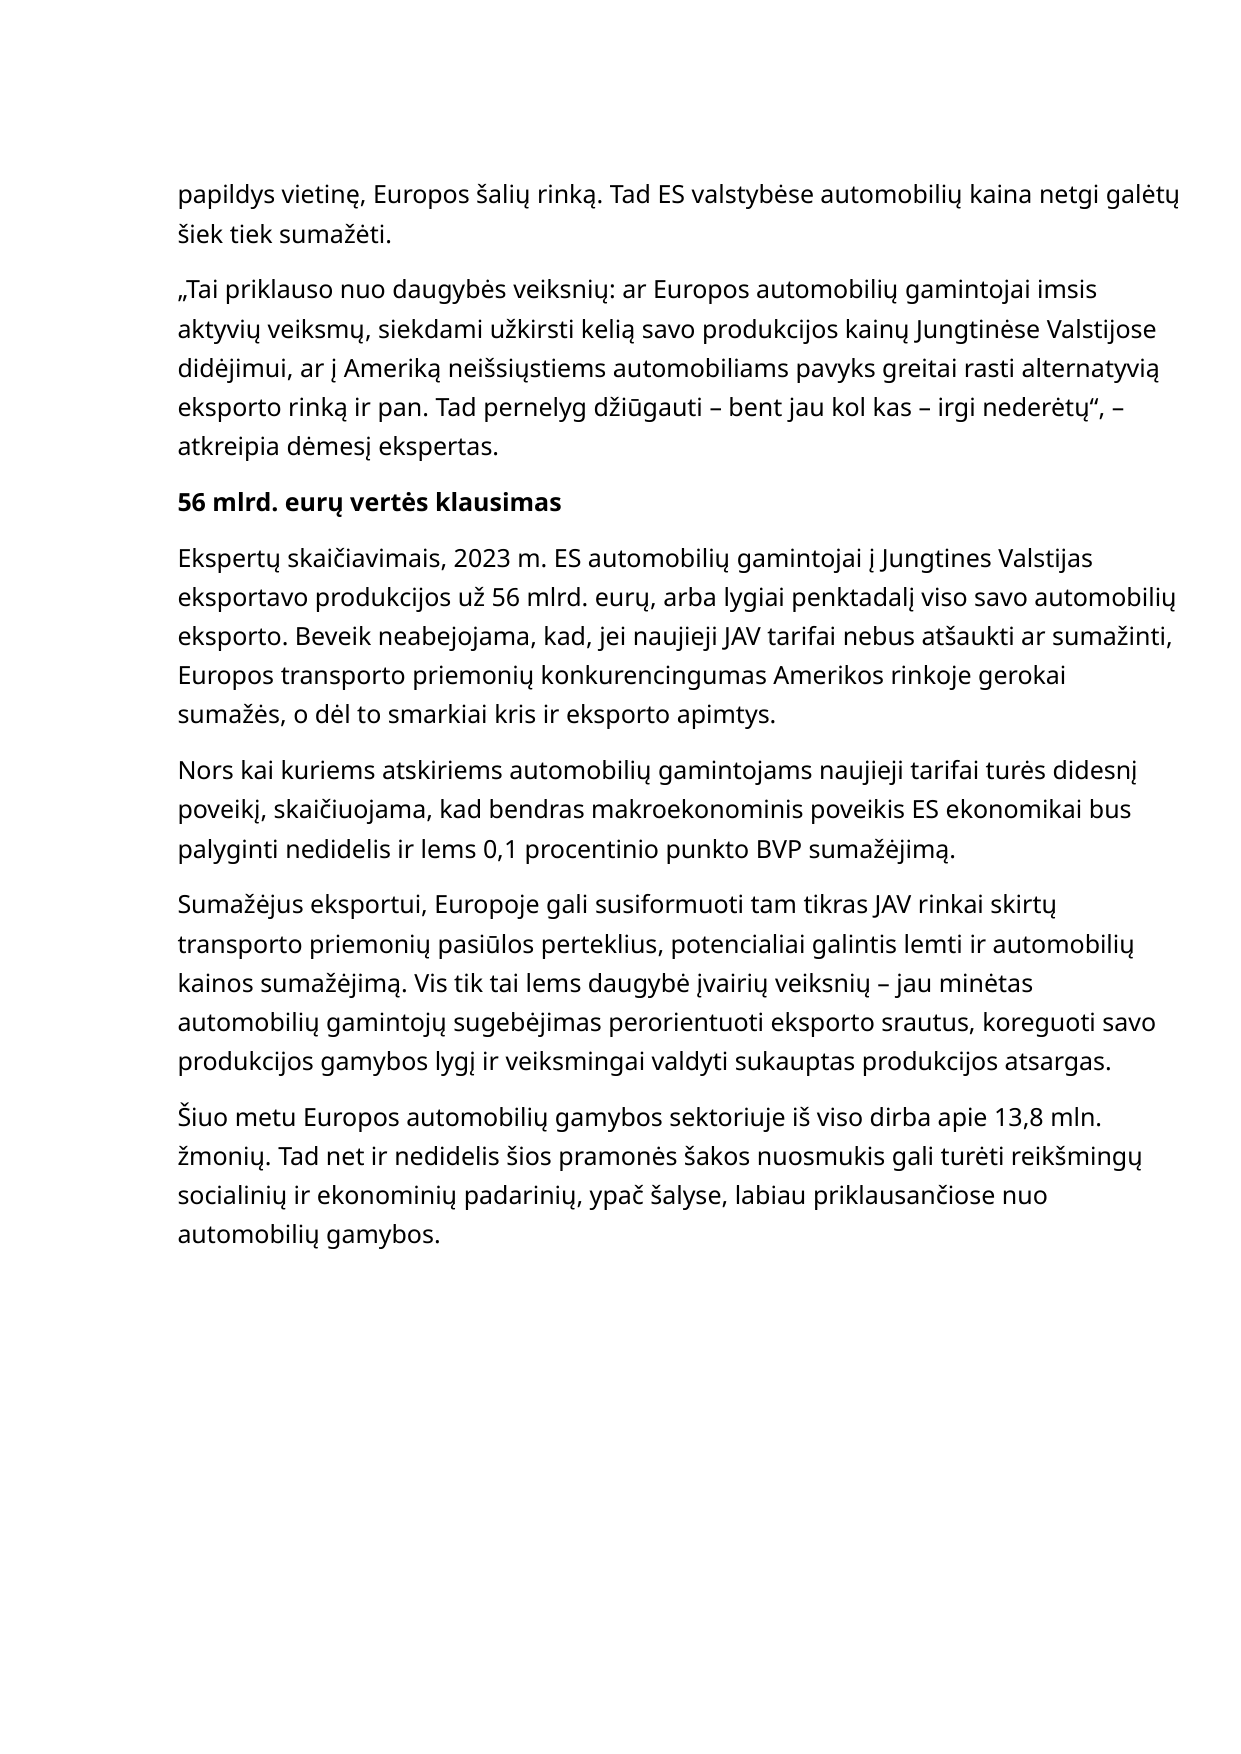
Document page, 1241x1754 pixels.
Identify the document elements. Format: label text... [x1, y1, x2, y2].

text Sumažėjus eksportui, Europoje gali susiformuoti tam tikras JAV rinkai skirtų transporto priemonių pasiūlos perteklius, potencialiai galintis lemti ir automobilių kainos sumažėjimą. Vis tik tai lems daugybė įvairių veiksnių – jau minėtas automobilių gamintojų sugebėjimas perorientuoti eksporto srautus, koreguoti savo produkcijos gamybos lygį ir veiksmingai valdyti sukauptas produkcijos atsargas. [177, 887, 1181, 1078]
text Šiuo metu Europos automobilių gamybos sektoriuje iš viso dirba apie 13,8 mln. žmonių. Tad net ir nedidelis šios pramonės šakos nuosmukis gali turėti reikšmingų socialinių ir ekonominių padarinių, ypač šalyse, labiau priklausančiose nuo automobilių gamybos. [177, 1100, 1181, 1251]
text „Tai priklauso nuo daugybės veiksnių: ar Europos automobilių gamintojai imsis aktyvių veiksmų, siekdami užkirsti kelią savo produkcijos kainų Jungtinėse Valstijose didėjimui, ar į Ameriką neišsiųstiems automobiliams pavyks greitai rasti alternatyvią eksporto rinką ir pan. Tad pernelyg džiūgauti – bent jau kol kas – irgi nederėtų“, – atkreipia dėmesį ekspertas. [177, 272, 1181, 463]
text Ekspertų skaičiavimais, 2023 m. ES automobilių gamintojai į Jungtines Valstijas eksportavo produkcijos už 56 mlrd. eurų, arba lygiai penktadalį viso savo automobilių eksporto. Beveik neabejojama, kad, jei naujieji JAV tarifai nebus atšaukti ar sumažinti, Europos transporto priemonių konkurencingumas Amerikos rinkoje gerokai sumažės, o dėl to smarkiai kris ir eksporto apimtys. [177, 541, 1181, 731]
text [177, 177, 1181, 250]
text Nors kai kuriems atskiriems automobilių gamintojams naujieji tarifai turės didesnį poveikį, skaičiuojama, kad bendras makroekonominis poveikis ES ekonomikai bus palyginti nedidelis ir lems 0,1 procentinio punkto BVP sumažėjimą. [177, 753, 1181, 865]
text 56 mlrd. eurų vertės klausimas [177, 485, 1181, 519]
